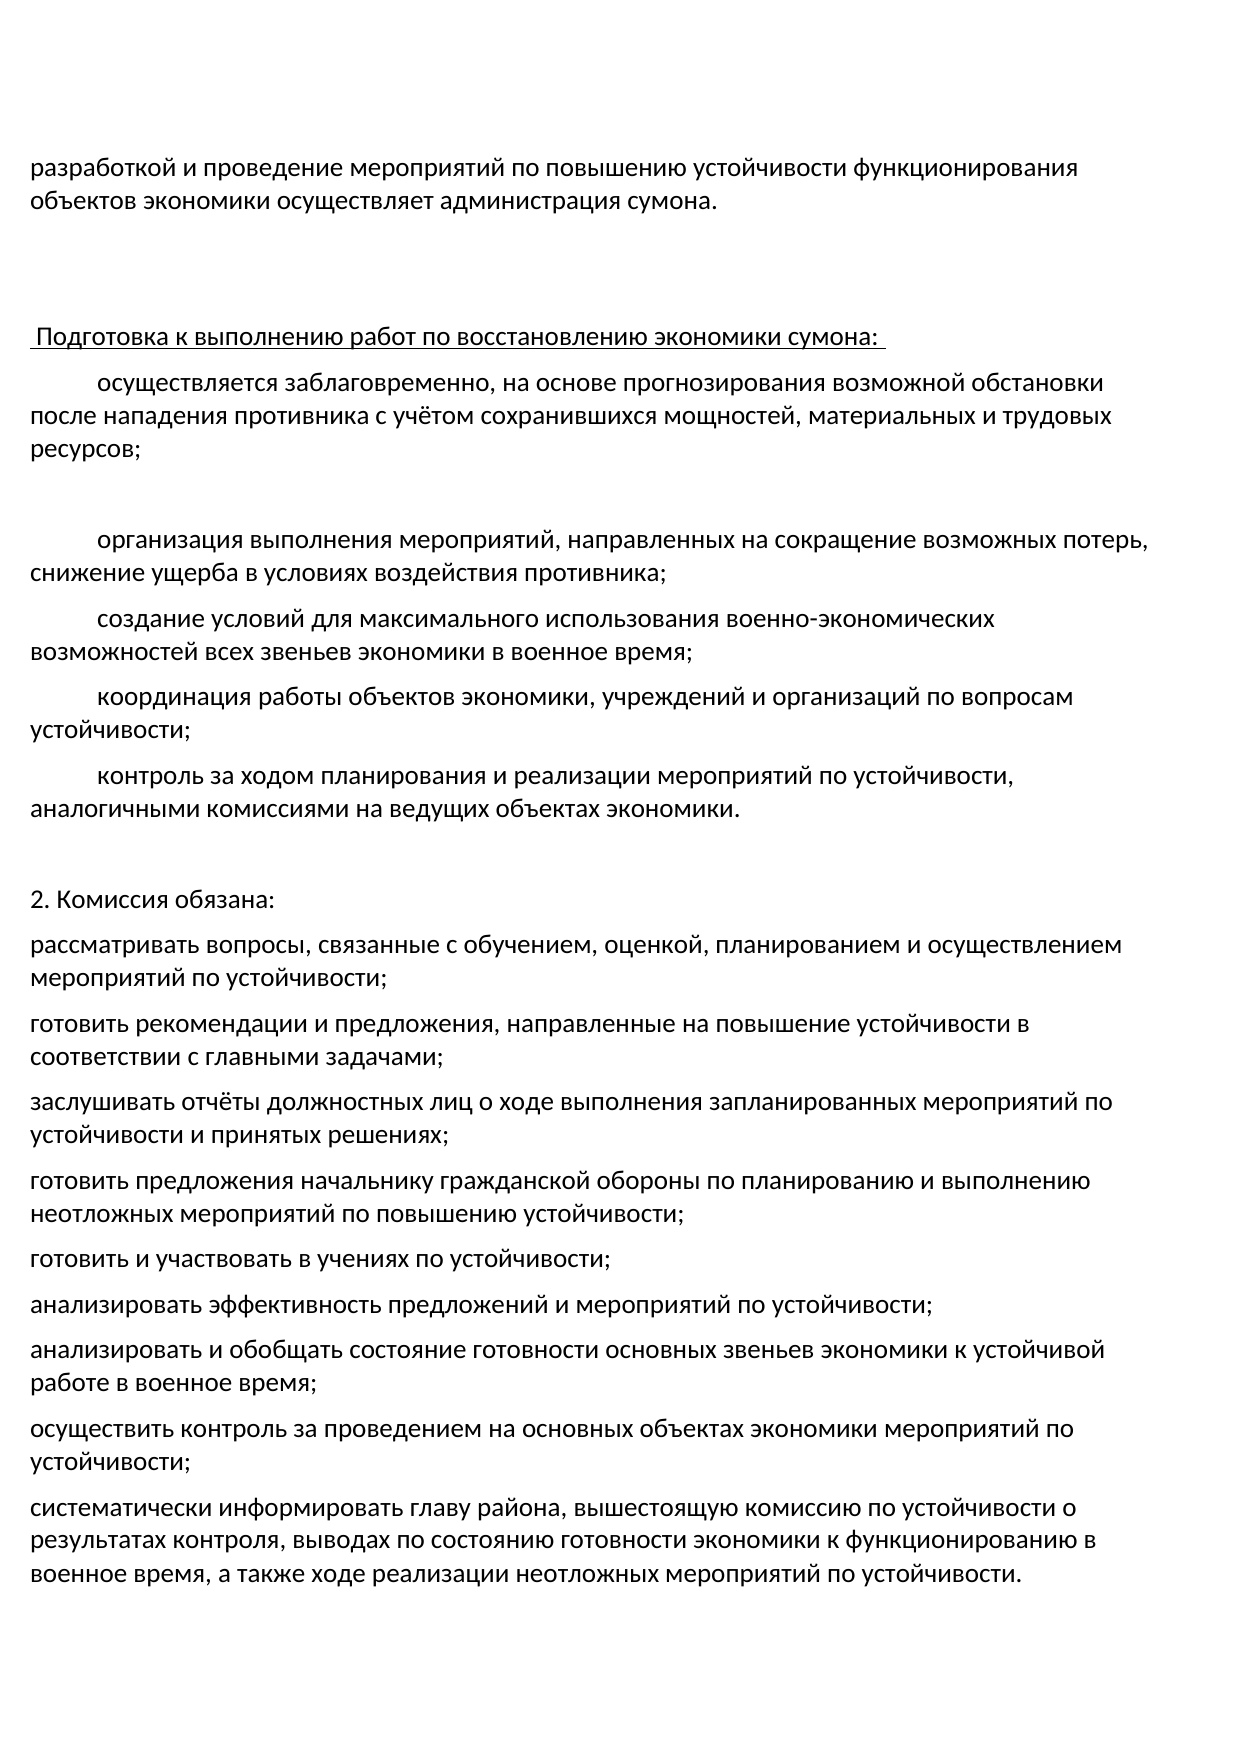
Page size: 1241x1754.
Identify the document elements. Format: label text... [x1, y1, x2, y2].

text готовить и участвовать в учениях по устойчивости; [30, 1242, 1151, 1274]
text создание условий для максимального использования военно-экономических возможностей всех звеньев экономики в военное время; [30, 601, 1151, 667]
text осуществить контроль за проведением на основных объектах экономики мероприятий по устойчивости; [30, 1411, 1151, 1477]
text анализировать эффективность предложений и мероприятий по устойчивости; [30, 1287, 1151, 1320]
text осуществляется заблаговременно, на основе прогнозирования возможной обстановки после нападения противника с учётом сохранившихся мощностей, материальных и трудовых ресурсов; [30, 365, 1151, 464]
text рассматривать вопросы, связанные с обучением, оценкой, планированием и осуществлением мероприятий по устойчивости; [30, 927, 1151, 993]
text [30, 150, 1151, 216]
text 2. Комиссия обязана: [30, 882, 1151, 915]
text заслушивать отчёты должностных лиц о ходе выполнения запланированных мероприятий по устойчивости и принятых решениях; [30, 1084, 1151, 1151]
text организация выполнения мероприятий, направленных на сокращение возможных потерь, снижение ущерба в условиях воздействия противника; [30, 522, 1151, 588]
text Подготовка к выполнению работ по восстановлению экономики сумона: [30, 319, 1151, 353]
text контроль за ходом планирования и реализации мероприятий по устойчивости, аналогичными комиссиями на ведущих объектах экономики. [30, 758, 1151, 824]
text готовить предложения начальнику гражданской обороны по планированию и выполнению неотложных мероприятий по повышению устойчивости; [30, 1163, 1151, 1229]
text систематически информировать главу района, вышестоящую комиссию по устойчивости о результатах контроля, выводах по состоянию готовности экономики к функционированию в военное время, а также ходе реализации неотложных мероприятий по устойчивости. [30, 1490, 1151, 1589]
text анализировать и обобщать состояние готовности основных звеньев экономики к устойчивой работе в военное время; [30, 1333, 1151, 1399]
text координация работы объектов экономики, учреждений и организаций по вопросам устойчивости; [30, 679, 1151, 745]
text готовить рекомендации и предложения, направленные на повышение устойчивости в соответствии с главными задачами; [30, 1006, 1151, 1072]
